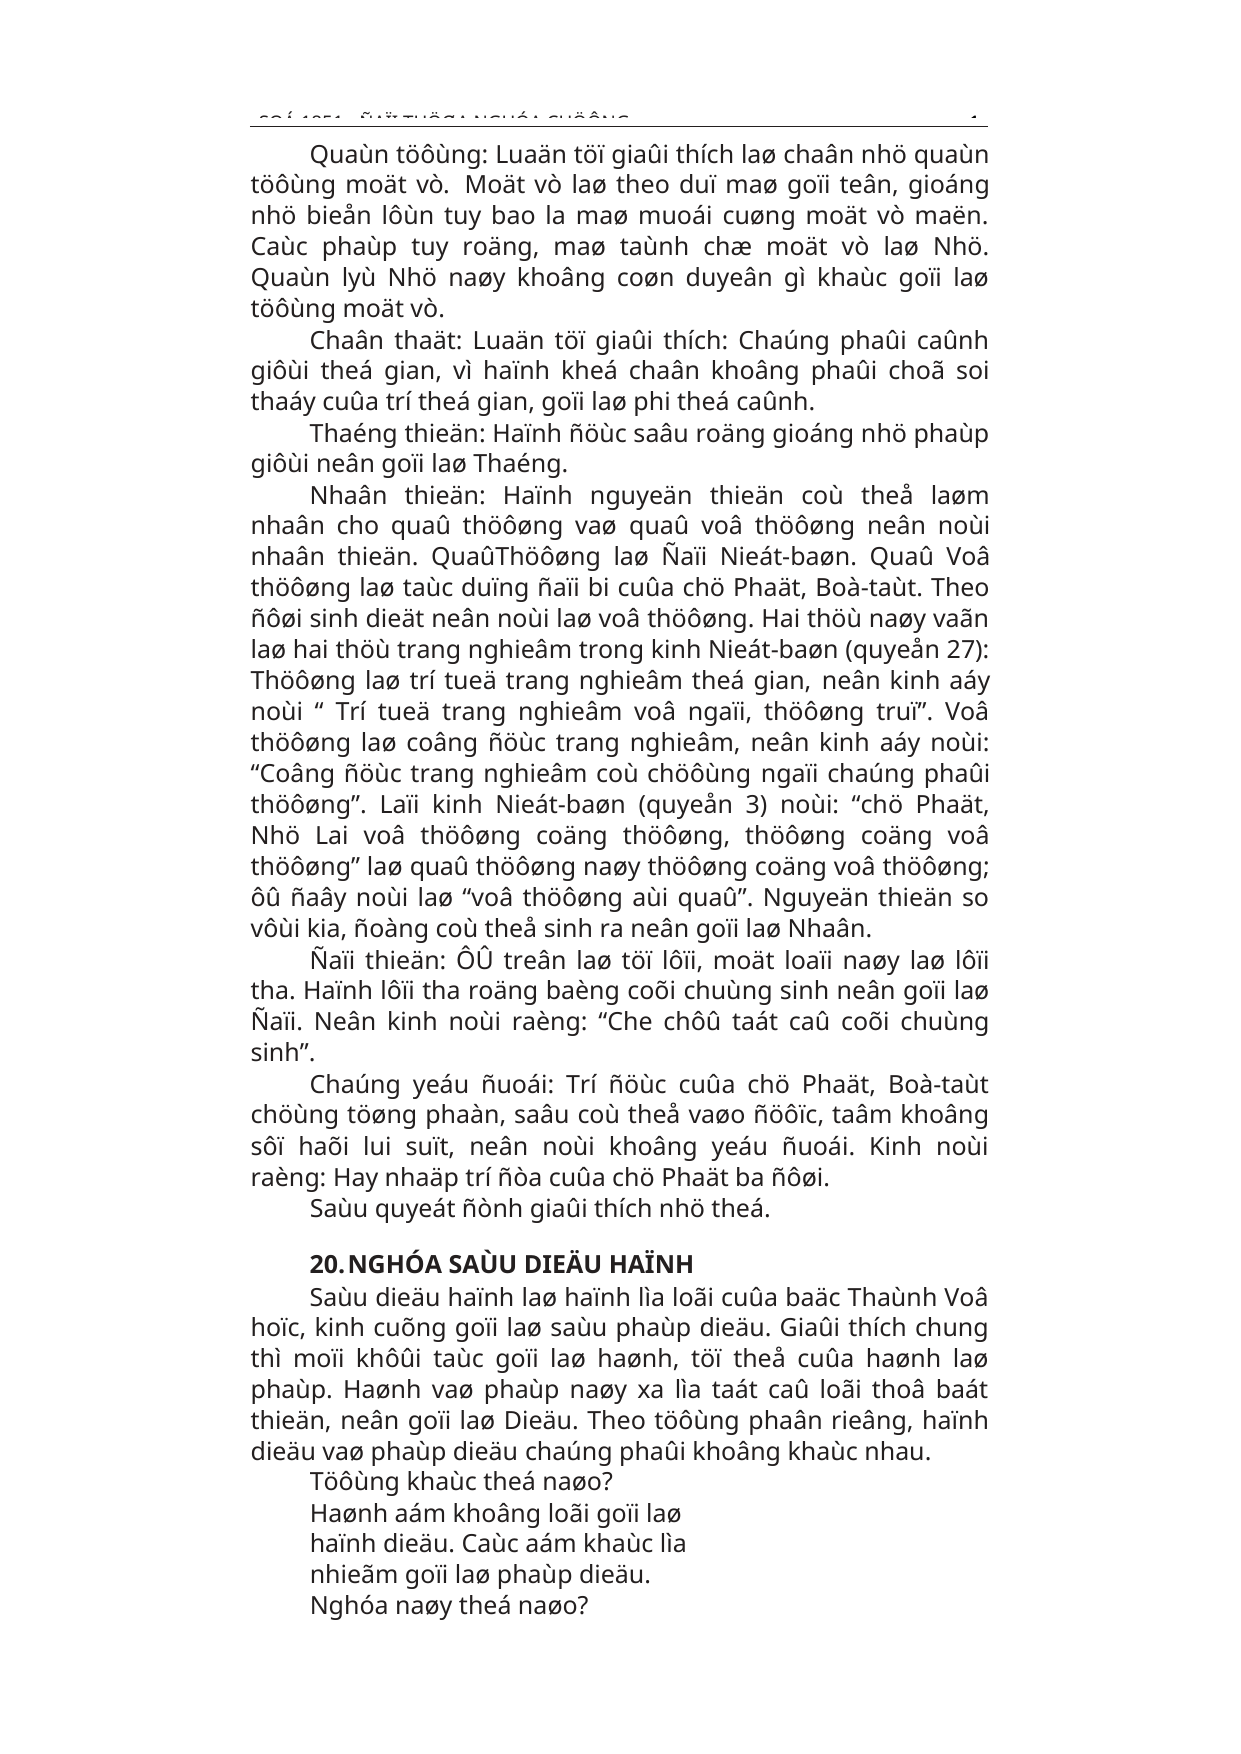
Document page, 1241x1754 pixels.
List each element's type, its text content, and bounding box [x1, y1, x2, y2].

text Chaúng yeáu ñuoái: Trí ñöùc cuûa chö Phaät, Boà-taùt chöùng töøng phaàn, saâu coù theå vaøo ñöôïc, taâm khoâng sôï haõi lui suït, neân noùi khoâng yeáu ñuoái. Kinh noùi raèng: Hay nhaäp trí ñòa cuûa chö Phaät ba ñôøi. [250, 1069, 990, 1193]
text Thaéng thieän: Haïnh ñöùc saâu roäng gioáng nhö phaùp giôùi neân goïi laø Thaéng. [250, 418, 990, 479]
text Saùu dieäu haïnh laø haïnh lìa loãi cuûa baäc Thaùnh Voâ hoïc, kinh cuõng goïi laø saùu phaùp dieäu. Giaûi thích chung thì moïi khôûi taùc goïi laø haønh, töï theå cuûa haønh laø phaùp. Haønh vaø phaùp naøy xa lìa taát caû loãi thoâ baát thieän, neân goïi laø Dieäu. Theo töôùng phaân rieâng, haïnh dieäu vaø phaùp dieäu chaúng phaûi khoâng khaùc nhau. [250, 1282, 990, 1468]
text Chaân thaät: Luaän töï giaûi thích: Chaúng phaûi caûnh giôùi theá gian, vì haïnh kheá chaân khoâng phaûi choã soi thaáy cuûa trí theá gian, goïi laø phi theá caûnh. [250, 324, 990, 418]
text Haønh aám khoâng loãi goïi laø haïnh dieäu. Caùc aám khaùc lìa nhieãm goïi laø phaùp dieäu. Nghóa naøy theá naøo? [309, 1497, 735, 1621]
text Ñaïi thieän: ÔÛ treân laø töï lôïi, moät loaïi naøy laø lôïi tha. Haïnh lôïi tha roäng baèng coõi chuùng sinh neân goïi laø Ñaïi. Neân kinh noùi raèng: “Che chôû taát caû coõi chuùng sinh”. [250, 945, 990, 1069]
subtitle NGHÓA SAÙU DIEÄU HAÏNH [309, 1247, 1092, 1280]
text Saùu quyeát ñònh giaûi thích nhö theá. [309, 1193, 1092, 1223]
text Quaùn töôùng: Luaän töï giaûi thích laø chaân nhö quaùn töôùng moät vò. Moät vò laø theo duï maø goïi teân, gioáng nhö bieån lôùn tuy bao la maø muoái cuøng moät vò maën. Caùc phaùp tuy roäng, maø taùnh chæ moät vò laø Nhö. Quaùn lyù Nhö naøy khoâng coøn duyeân gì khaùc goïi laø töôùng moät vò. [250, 138, 990, 324]
text Töôùng khaùc theá naøo? [309, 1468, 1092, 1496]
text Nhaân thieän: Haïnh nguyeän thieän coù theå laøm nhaân cho quaû thöôøng vaø quaû voâ thöôøng neân noùi nhaân thieän. QuaûThöôøng laø Ñaïi Nieát-baøn. Quaû Voâ thöôøng laø taùc duïng ñaïi bi cuûa chö Phaät, Boà-taùt. Theo ñôøi sinh dieät neân noùi laø voâ thöôøng. Hai thöù naøy vaãn laø hai thöù trang nghieâm trong kinh Nieát-baøn (quyeån 27): Thöôøng laø trí tueä trang nghieâm theá gian, neân kinh aáy noùi “ Trí tueä trang nghieâm voâ ngaïi, thöôøng truï”. Voâ thöôøng laø coâng ñöùc trang nghieâm, neân kinh aáy noùi: “Coâng ñöùc trang nghieâm coù chöôùng ngaïi chaúng phaûi thöôøng”. Laïi kinh Nieát-baøn (quyeån 3) noùi: “chö Phaät, Nhö Lai voâ thöôøng coäng thöôøng, thöôøng coäng voâ thöôøng” laø quaû thöôøng naøy thöôøng coäng voâ thöôøng; ôû ñaây noùi laø “voâ thöôøng aùi quaû”. Nguyeän thieän so vôùi kia, ñoàng coù theå sinh ra neân goïi laø Nhaân. [250, 479, 990, 945]
